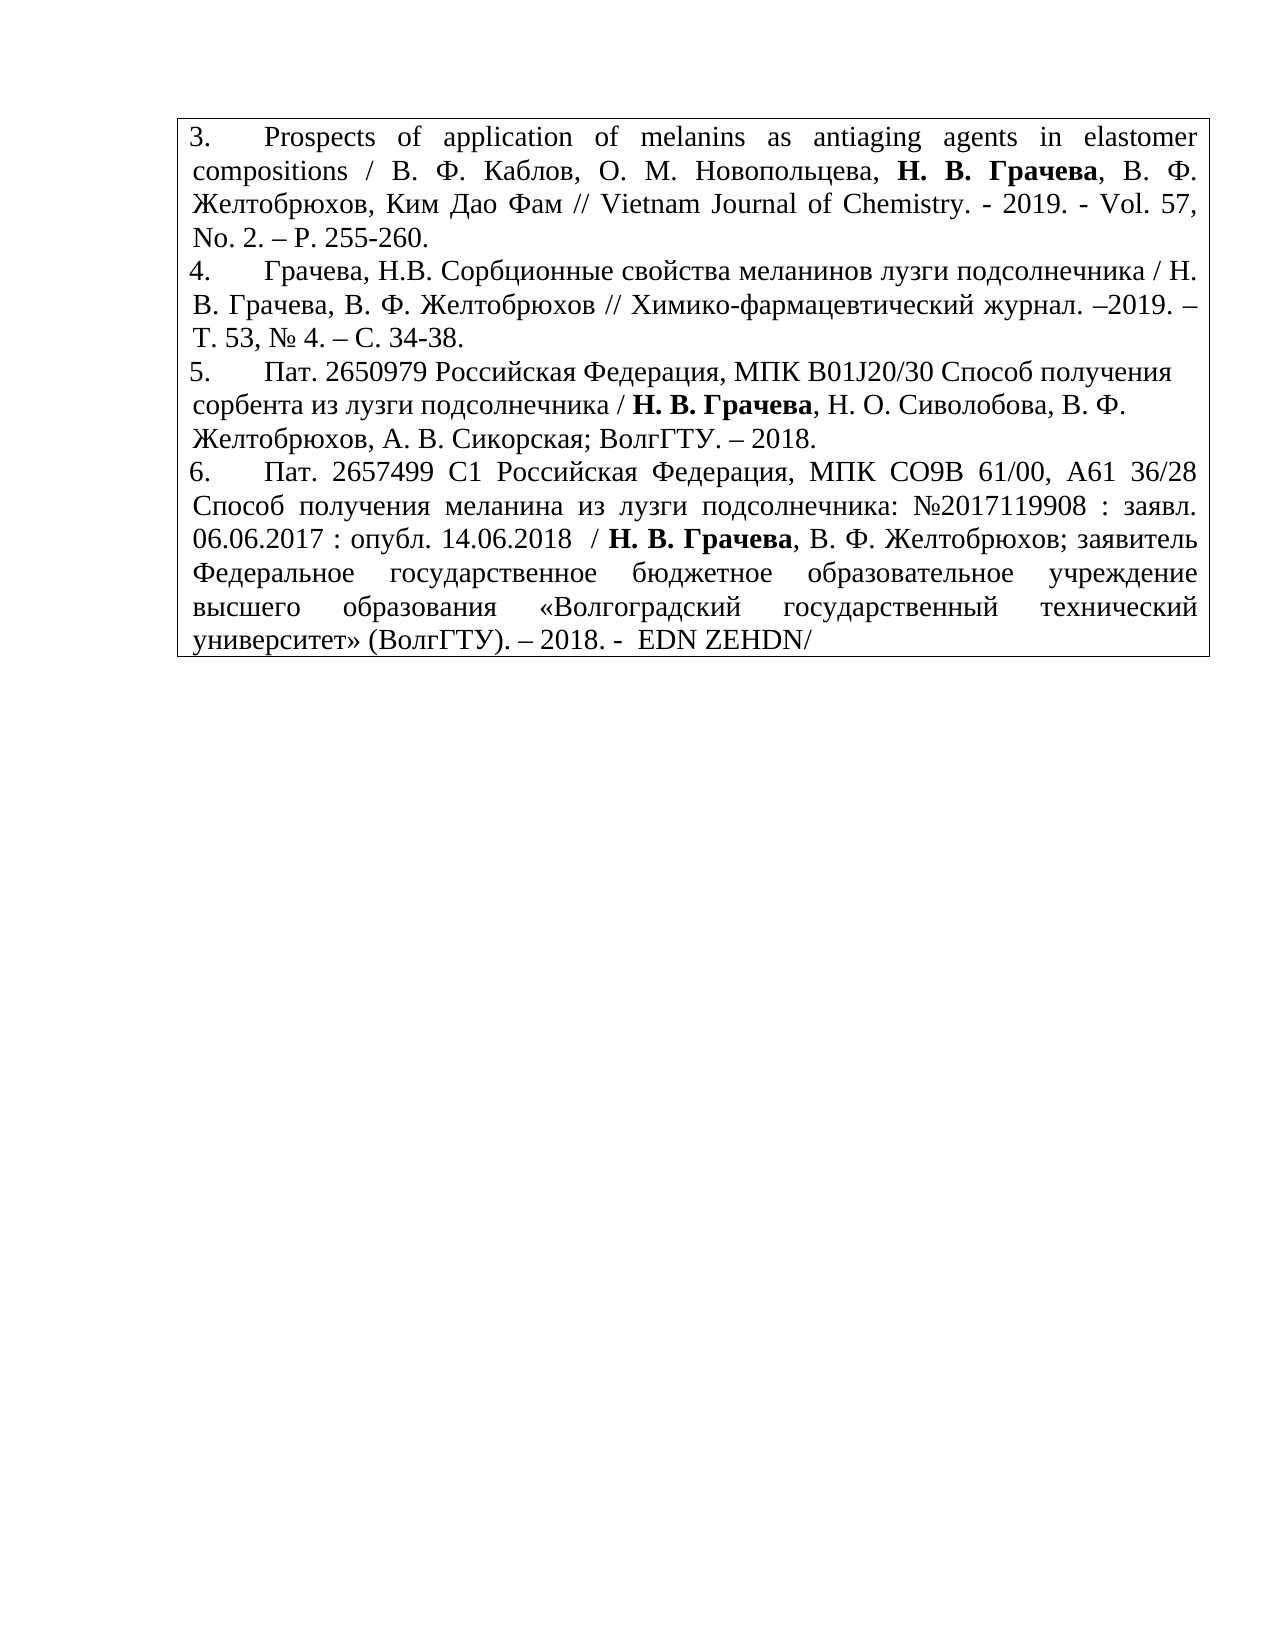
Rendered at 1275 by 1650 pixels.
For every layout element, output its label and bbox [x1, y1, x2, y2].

table_cell [178, 119, 1209, 656]
